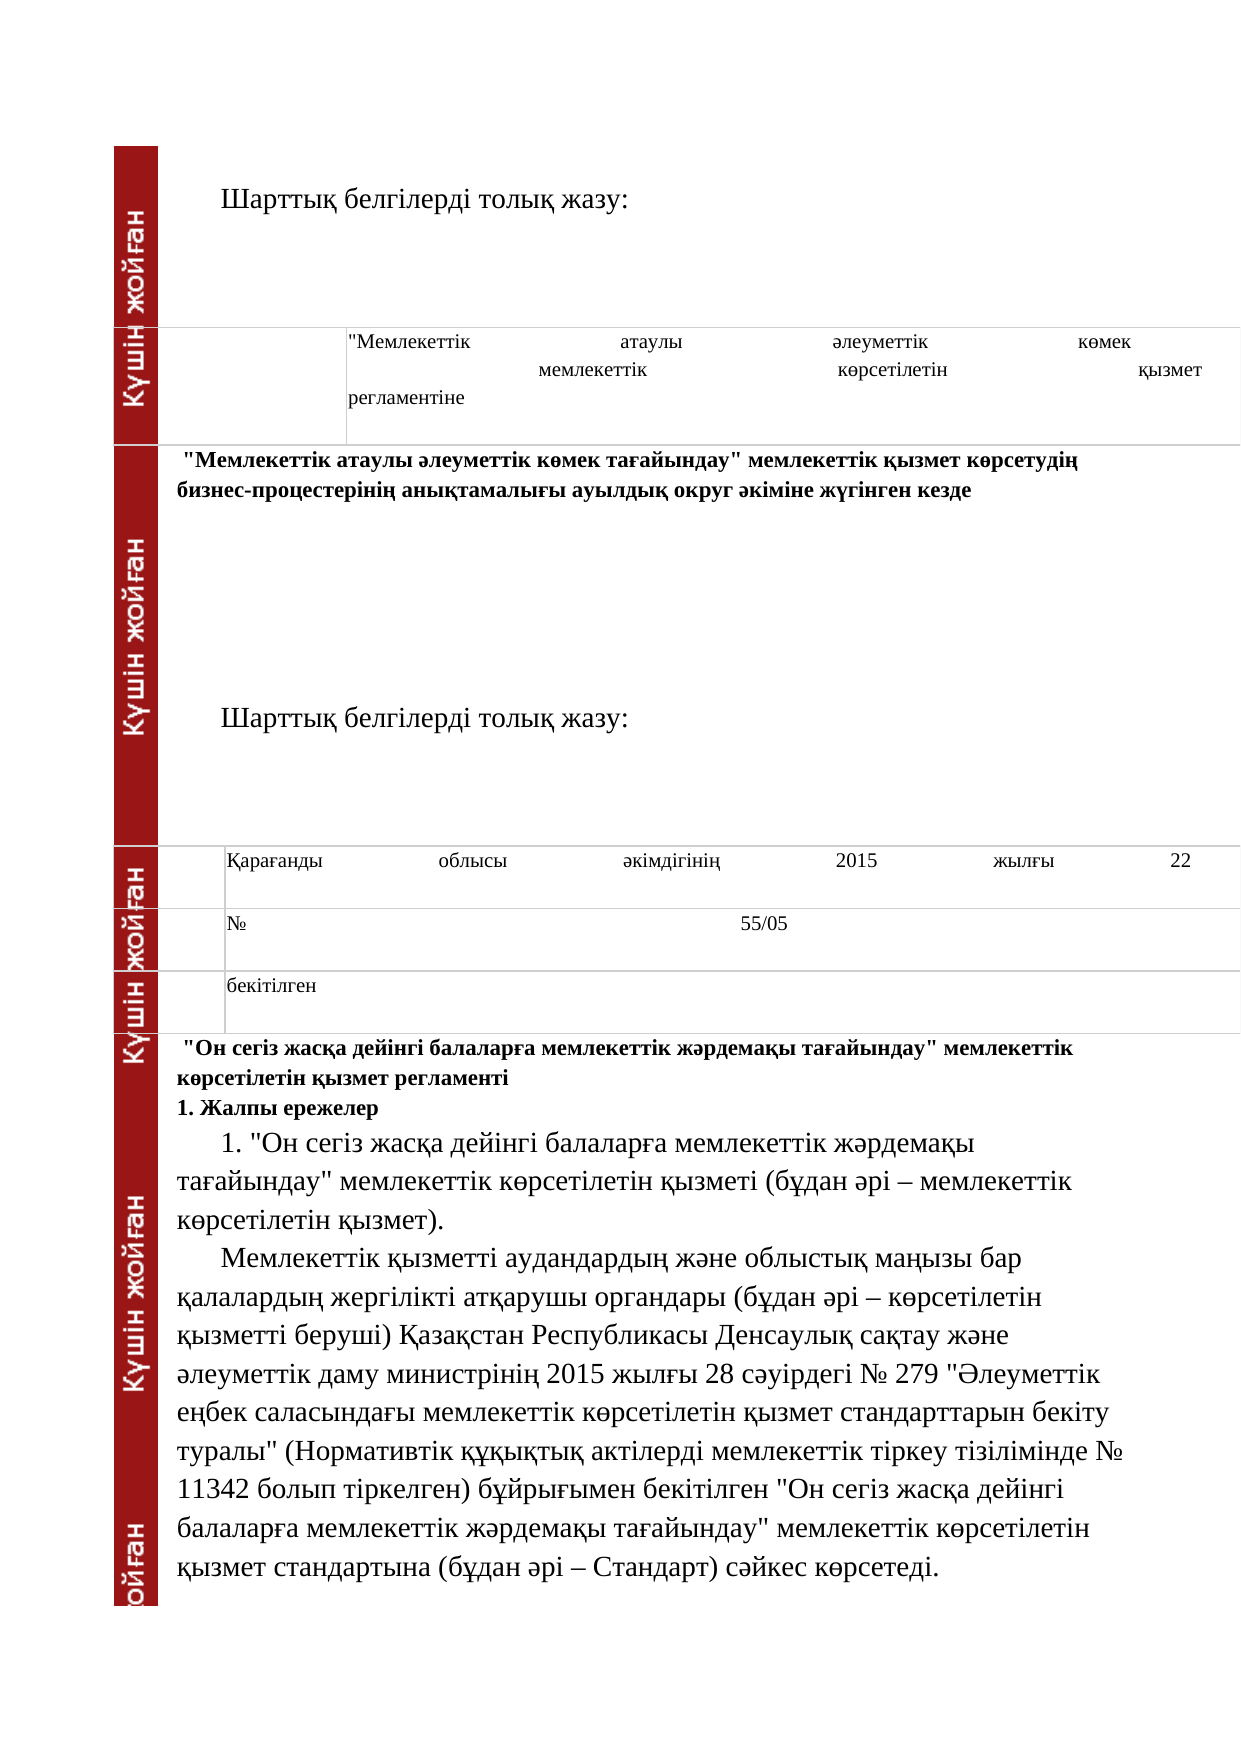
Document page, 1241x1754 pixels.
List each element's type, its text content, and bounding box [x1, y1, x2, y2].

table_cell бекітілген [226, 972, 1240, 1033]
picture [114, 146, 158, 150]
table_header [114, 328, 346, 444]
text Шарттық белгілерді толық жазу: [112, 626, 1128, 772]
table_cell [114, 972, 224, 1033]
text "Мемлекеттік атаулы әлеуметтік көмек тағайындау" мемлекеттік қызмет көрсетудің бизнес-процестерінің анықтамалығы ауылдық округ әкіміне жүгінген кезде [112, 446, 1128, 502]
table_header Қарағанды облысы әкімдігінің 2015 жылғы 22 қыркүйек [226, 847, 1240, 908]
text Шарттық белгілерді толық жазу: [112, 150, 1128, 253]
picture [114, 253, 158, 327]
picture [114, 1582, 158, 1606]
picture [114, 1121, 158, 1125]
table_header "Мемлекеттік атаулы әлеуметтік көмек тағайындау" мемлекеттiк көрсетілетін қызмет регламентіне 3-қосымша [347, 328, 1240, 444]
table_cell [114, 909, 224, 970]
table_header [114, 847, 224, 908]
picture [114, 772, 158, 845]
table_cell № 55/05 қаулысымен [226, 909, 1240, 970]
picture [114, 502, 158, 626]
text "Он сегіз жасқа дейінгі балаларға мемлекеттік жәрдемақы тағайындау" мемлекеттік көрсетілетін қызмет регламенті 1. Жалпы ережелер [112, 1034, 1128, 1121]
